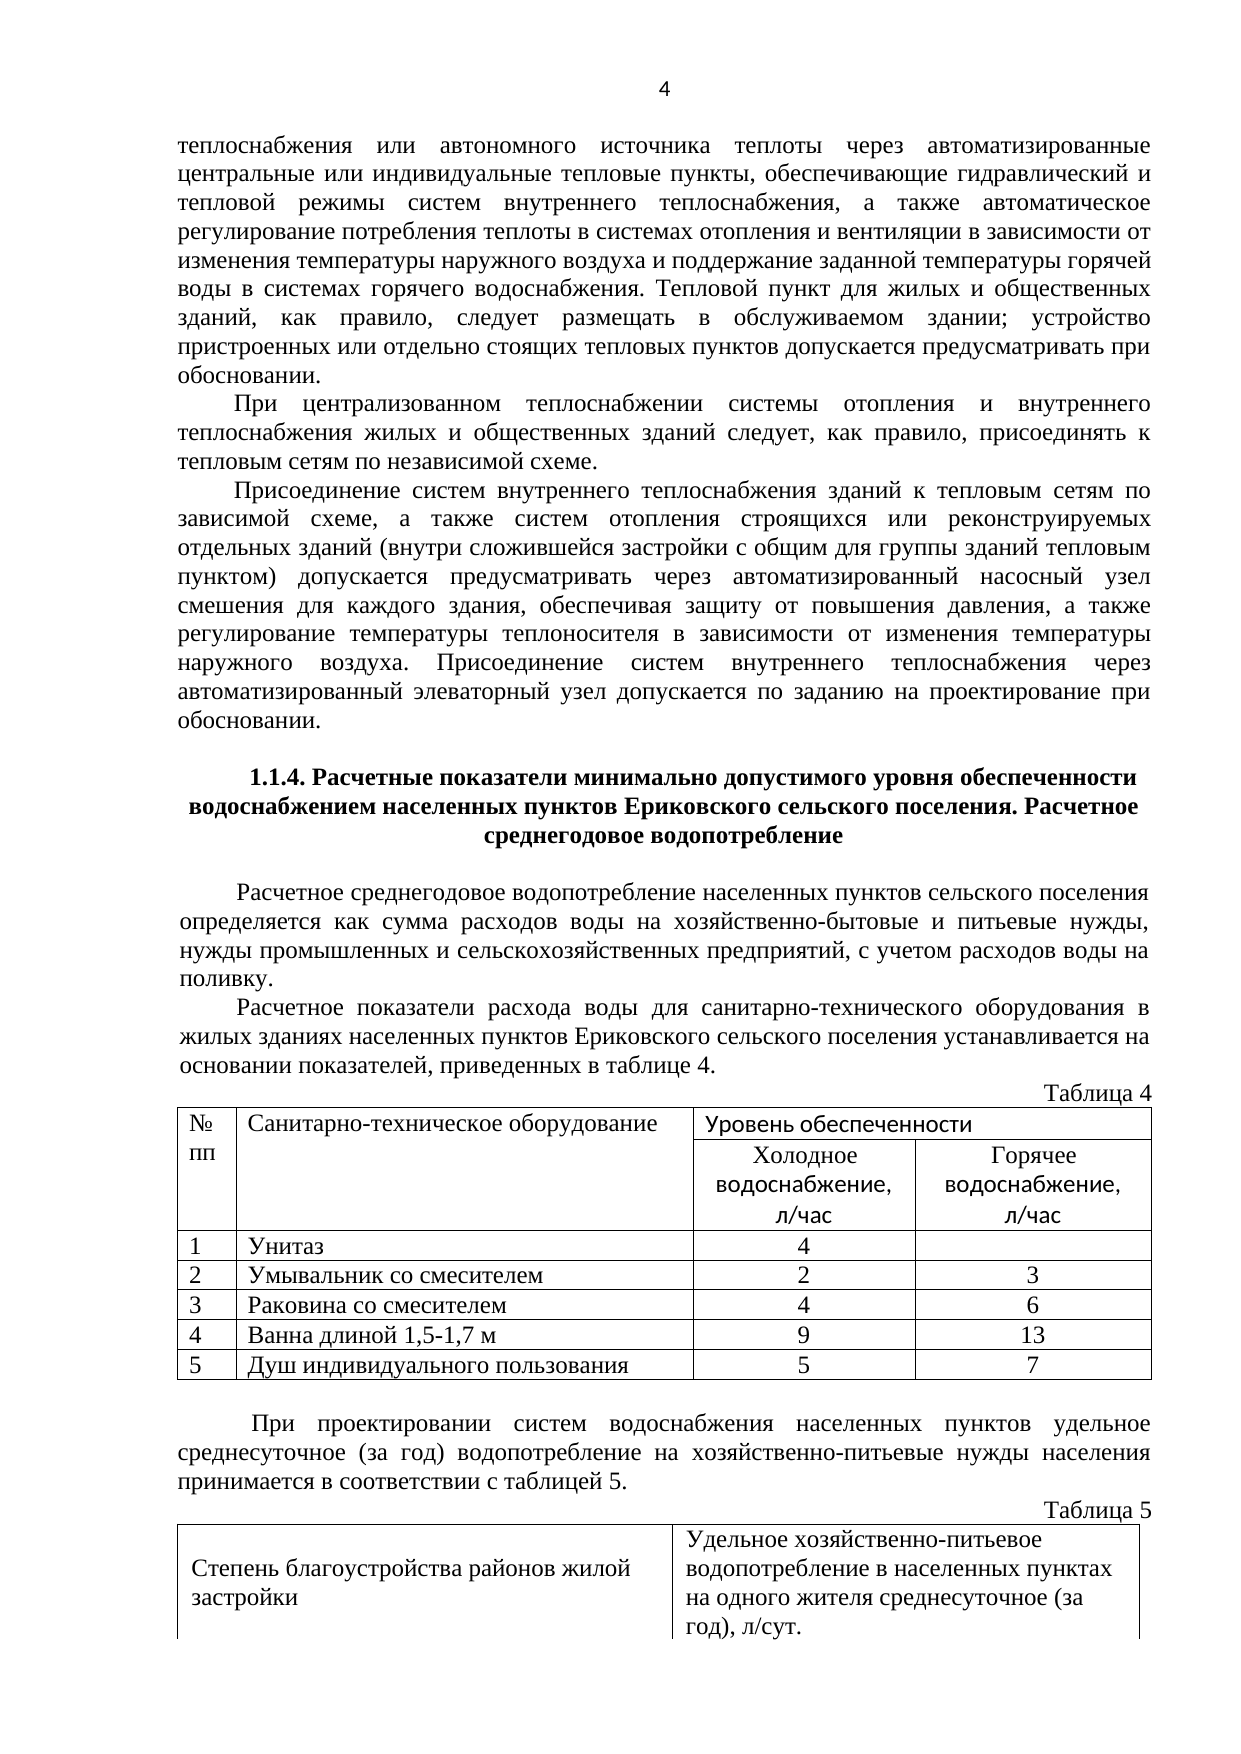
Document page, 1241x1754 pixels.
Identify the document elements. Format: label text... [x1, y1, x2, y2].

text При проектировании систем водоснабжения населенных пунктов удельное среднесуточное (за год) водопотребление на хозяйственно-питьевые нужды населения принимается в соответствии с таблицей 5. [177, 1408, 1152, 1495]
table_cell Душ индивидуального пользования [237, 1350, 693, 1379]
table_header Уровень обеспеченности [694, 1108, 1151, 1139]
table_cell 4 [694, 1290, 915, 1319]
text 1.1.4. Расчетные показатели минимально допустимого уровня обеспеченности водоснабжением населенных пунктов Ериковского сельского поселения. Расчетное среднегодовое водопотребление [843, 762, 1149, 848]
text 1.1.4. Расчетные показатели минимально допустимого уровня обеспеченности водоснабжением населенных пунктов Ериковского сельского поселения. Расчетное среднегодовое водопотребление [177, 762, 484, 848]
table_cell 1 [178, 1231, 236, 1259]
table_cell 2 [178, 1261, 236, 1289]
table_header Степень благоустройства районов жилой застройки [178, 1525, 672, 1639]
text Расчетное показатели расхода воды для санитарно-технического оборудования в жилых зданиях населенных пунктов Ериковского сельского поселения устанавливается на основании показателей, приведенных в таблице 4. [179, 992, 1149, 1078]
table_header № пп [178, 1108, 236, 1230]
table_cell Унитаз [237, 1231, 693, 1259]
table_header Удельное хозяйственно-питьевое водопотребление в населенных пунктах на одного жителя среднесуточное (за год), л/сут. [673, 1525, 1139, 1639]
table_cell 3 [178, 1290, 236, 1319]
table_cell Холодное водоснабжение, л/час [694, 1140, 915, 1230]
table_header Санитарно-техническое оборудование [237, 1108, 693, 1230]
text Присоединение систем внутреннего теплоснабжения зданий к тепловым сетям по зависимой схеме, а также систем отопления строящихся или реконструируемых отдельных зданий (внутри сложившейся застройки с общим для группы зданий тепловым пунктом) допускается предусматривать через автоматизированный насосный узел смешения для каждого здания, обеспечивая защиту от повышения давления, а также регулирование температуры теплоносителя в зависимости от изменения температуры наружного воздуха. Присоединение систем внутреннего теплоснабжения через автоматизированный элеваторный узел допускается по заданию на проектирование при обосновании. [177, 475, 1152, 733]
table_cell 5 [694, 1350, 915, 1379]
table_cell 6 [916, 1290, 1151, 1319]
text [177, 130, 1152, 388]
text Расчетное среднегодовое водопотребление населенных пунктов сельского поселения определяется как сумма расходов воды на хозяйственно-бытовые и питьевые нужды, нужды промышленных и сельскохозяйственных предприятий, с учетом расходов воды на поливку. [179, 877, 1149, 992]
table_cell 4 [694, 1231, 915, 1259]
table_cell 2 [694, 1261, 915, 1289]
table_cell 5 [178, 1350, 236, 1379]
table_cell 4 [178, 1320, 236, 1349]
table_cell Горячее водоснабжение, л/час [916, 1140, 1151, 1230]
table_cell [916, 1231, 1151, 1259]
table_cell 13 [916, 1320, 1151, 1349]
table_cell Умывальник со смесителем [237, 1261, 693, 1289]
table_cell Раковина со смесителем [237, 1290, 693, 1319]
table_cell 9 [694, 1320, 915, 1349]
table_cell 3 [916, 1261, 1151, 1289]
text Таблица 4 [252, 1078, 1152, 1107]
table_cell Ванна длиной 1,5-1,7 м [237, 1320, 693, 1349]
text Таблица 5 [252, 1495, 1152, 1523]
table_cell 7 [916, 1350, 1151, 1379]
text При централизованном теплоснабжении системы отопления и внутреннего теплоснабжения жилых и общественных зданий следует, как правило, присоединять к тепловым сетям по независимой схеме. [177, 388, 1152, 475]
